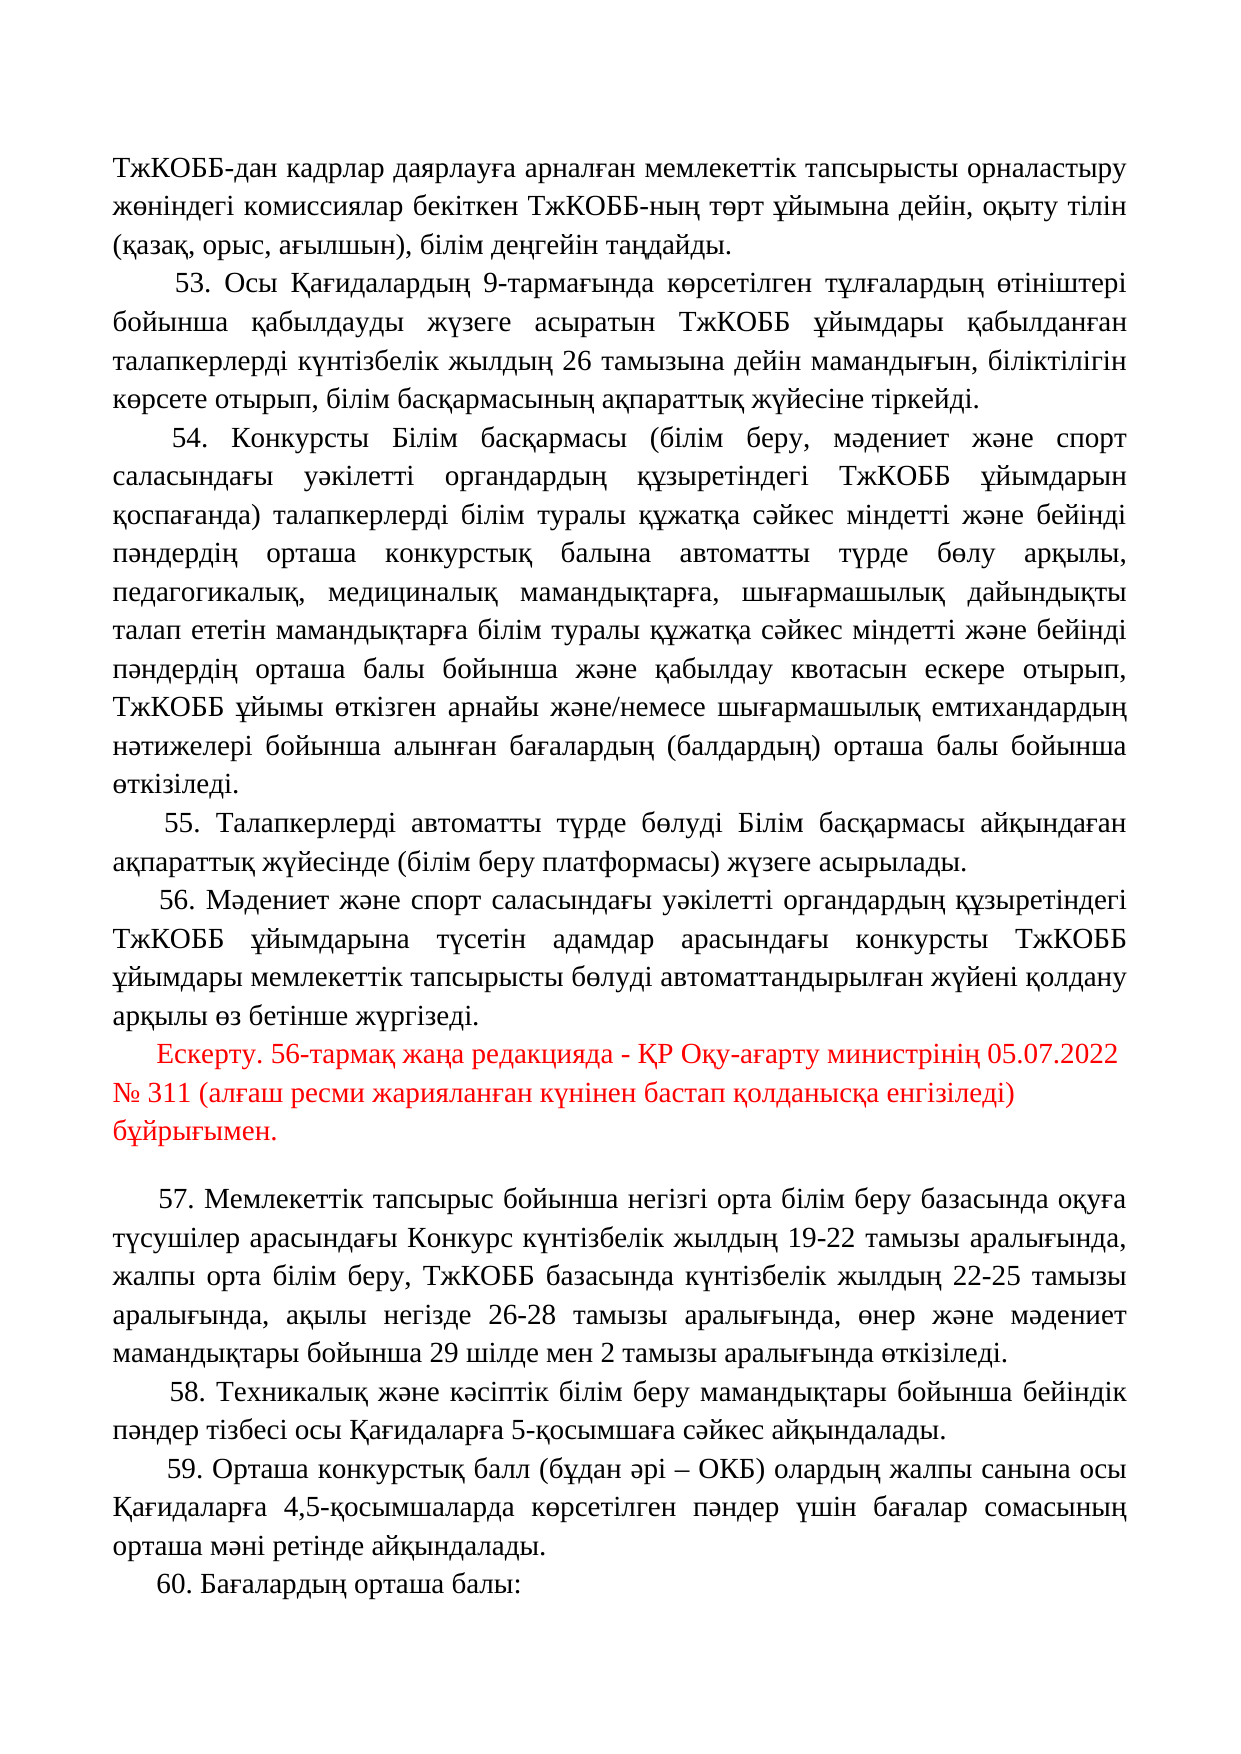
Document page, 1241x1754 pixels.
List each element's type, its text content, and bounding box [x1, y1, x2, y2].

text Ескерту. 56-тармақ жаңа редакцияда - ҚР Оқу-ағарту министрінің 05.07.2022 № 311 (алғаш ресми жарияланған күнінен бастап қолданысқа енгізіледі) бұйрығымен. [112, 1036, 1128, 1177]
text 58. Техникалық және кәсіптік білім беру мамандықтары бойынша бейіндік пәндер тізбесі осы Қағидаларға 5-қосымшаға сәйкес айқындалады. [112, 1374, 1128, 1446]
text 54. Конкурсты Білім басқармасы (білім беру, мәдениет және спорт саласындағы уәкілетті органдардың құзыретіндегі ТжКОББ ұйымдарын қоспағанда) талапкерлерді білім туралы құжатқа сәйкес міндетті және бейінді пәндердің орташа конкурстық балына автоматты түрде бөлу арқылы, педагогикалық, медициналық мамандықтарға, шығармашылық дайындықты талап ететін мамандықтарға білім туралы құжатқа сәйкес міндетті және бейінді пәндердің орташа балы бойынша және қабылдау квотасын ескере отырып, ТжКОББ ұйымы өткізген арнайы және/немесе шығармашылық емтихандардың нәтижелері бойынша алынған бағалардың (балдардың) орташа балы бойынша өткізіледі. [112, 420, 1128, 800]
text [112, 150, 1128, 261]
text 55. Талапкерлерді автоматты түрде бөлуді Білім басқармасы айқындаған ақпараттық жүйесінде (білім беру платформасы) жүзеге асырылады. [112, 805, 1128, 877]
text 56. Мәдениет және спорт саласындағы уәкілетті органдардың құзыретіндегі ТжКОББ ұйымдарына түсетін адамдар арасындағы конкурсты ТжКОББ ұйымдары мемлекеттік тапсырысты бөлуді автоматтандырылған жүйені қолдану арқылы өз бетінше жүргізеді. [112, 882, 1128, 1031]
text 59. Орташа конкурстық балл (бұдан әрі – ОКБ) олардың жалпы санына осы Қағидаларға 4,5-қосымшаларда көрсетілген пәндер үшін бағалар сомасының орташа мәні ретінде айқындалады. [112, 1451, 1128, 1562]
text 60. Бағалардың орташа балы: [112, 1567, 1128, 1600]
text 57. Мемлекеттік тапсырыс бойынша негізгі орта білім беру базасында оқуға түсушілер арасындағы Конкурс күнтізбелік жылдың 19-22 тамызы аралығында, жалпы орта білім беру, ТжКОББ базасында күнтізбелік жылдың 22-25 тамызы аралығында, ақылы негізде 26-28 тамызы аралығында, өнер және мәдениет мамандықтары бойынша 29 шілде мен 2 тамызы аралығында өткізіледі. [112, 1181, 1128, 1369]
text 53. Осы Қағидалардың 9-тармағында көрсетілген тұлғалардың өтініштері бойынша қабылдауды жүзеге асыратын ТжКОББ ұйымдары қабылданған талапкерлерді күнтізбелік жылдың 26 тамызына дейін мамандығын, біліктілігін көрсете отырып, білім басқармасының ақпараттық жүйесіне тіркейді. [112, 266, 1128, 415]
